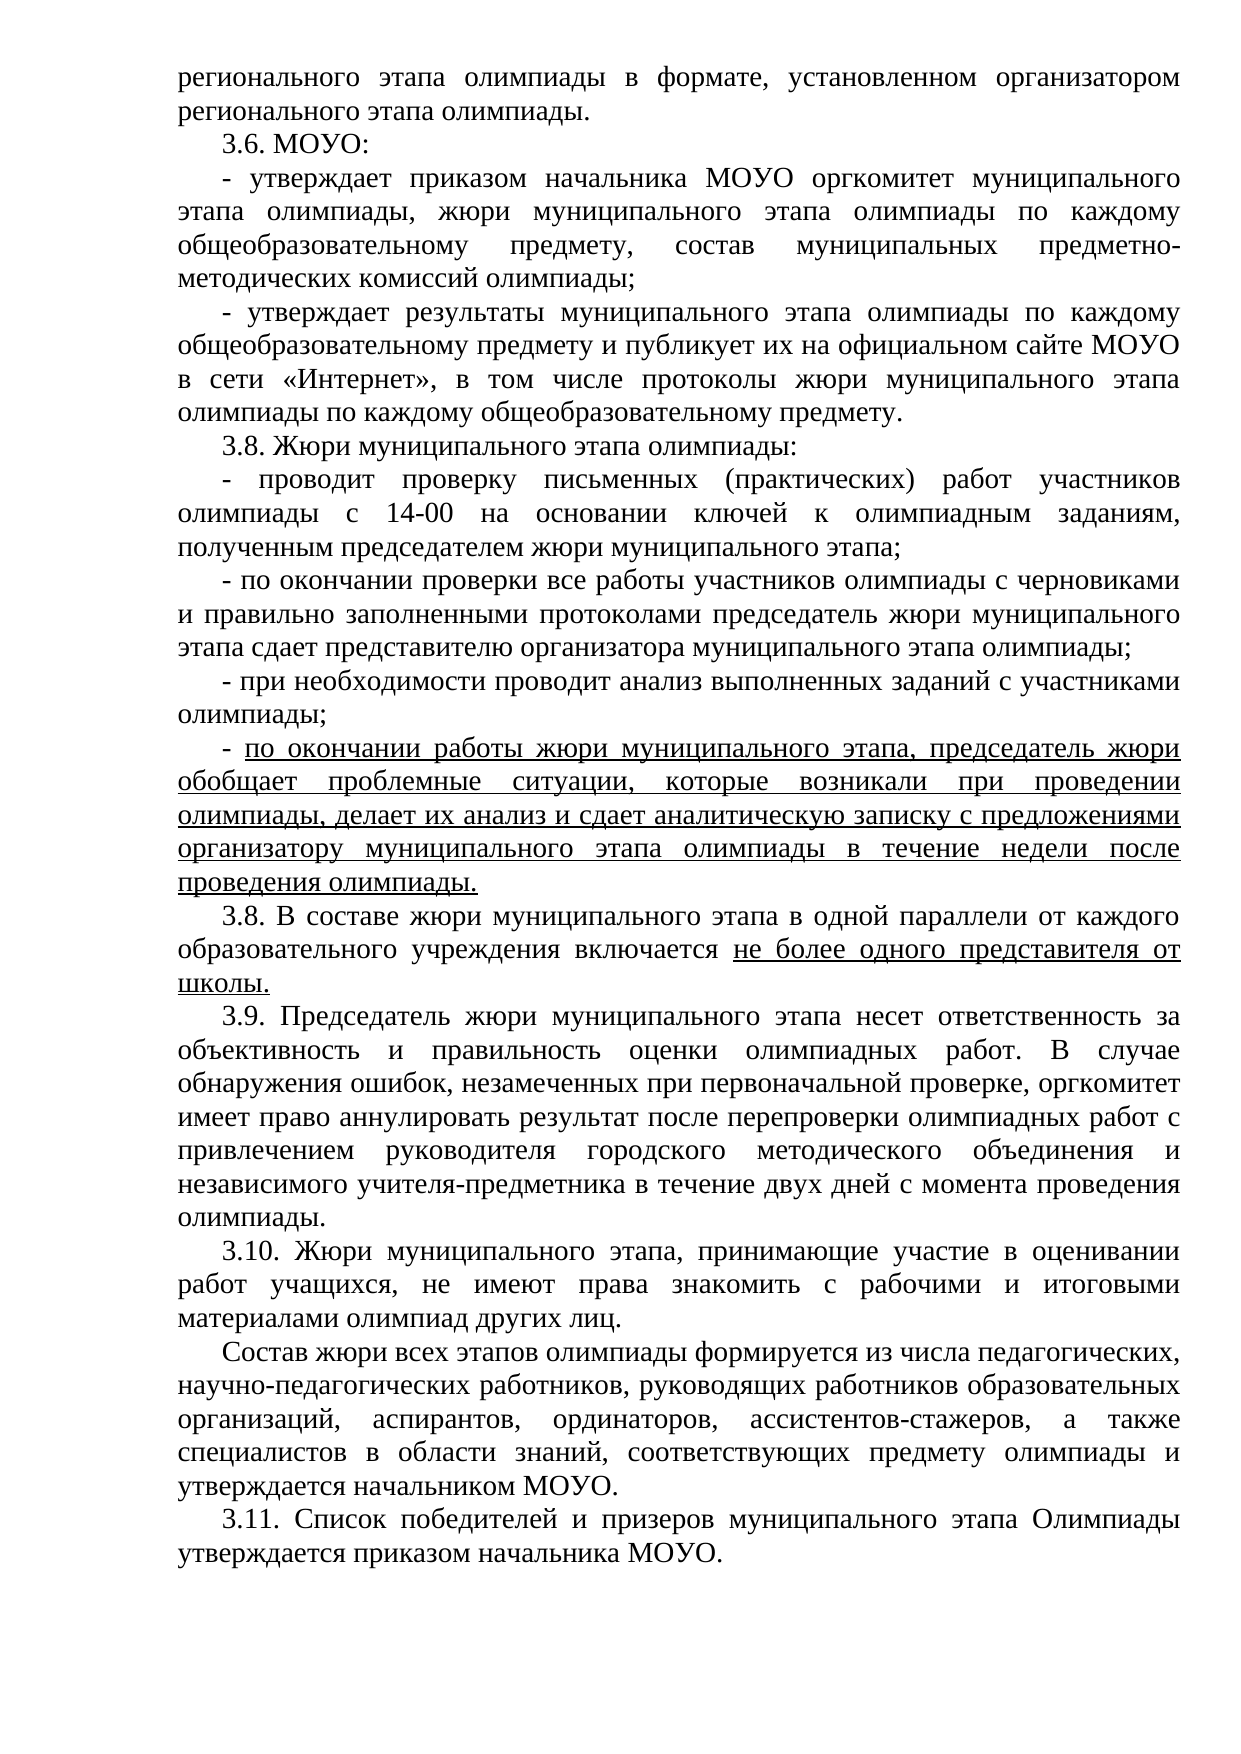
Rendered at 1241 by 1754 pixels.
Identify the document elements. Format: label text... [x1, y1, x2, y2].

text 3.6. МОУО: [177, 126, 1181, 160]
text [177, 59, 1181, 126]
text - по окончании работы жюри муниципального этапа, председатель жюри обобщает проблемные ситуации, которые возникали при проведении олимпиады, делает их анализ и сдает аналитическую записку с предложениями организатору муниципального этапа олимпиады в течение недели после проведения олимпиады. [177, 794, 1181, 826]
text 3.9. Председатель жюри муниципального этапа несет ответственность за объективность и правильность оценки олимпиадных работ. В случае обнаружения ошибок, незамеченных при первоначальной проверке, оргкомитет имеет право аннулировать результат после перепроверки олимпиадных работ с привлечением руководителя городского методического объединения и независимого учителя-предметника в течение двух дней с момента проведения олимпиады. [177, 998, 1181, 1233]
text - по окончании работы жюри муниципального этапа, председатель жюри обобщает проблемные ситуации, которые возникали при проведении олимпиады, делает их анализ и сдает аналитическую записку с предложениями организатору муниципального этапа олимпиады в течение недели после проведения олимпиады. [177, 827, 1181, 860]
text - при необходимости проводит анализ выполненных заданий с участниками олимпиады; [177, 663, 1181, 730]
text 3.8. В составе жюри муниципального этапа в одной параллели от каждого образовательного учреждения включается не более одного представителя от школы. [177, 898, 1181, 998]
text 3.11. Список победителей и призеров муниципального этапа Олимпиады утверждается приказом начальника МОУО. [177, 1501, 1181, 1568]
text 3.10. Жюри муниципального этапа, принимающие участие в оценивании работ учащихся, не имеют права знакомить с рабочими и итоговыми материалами олимпиад других лиц. [177, 1233, 1181, 1334]
text - по окончании проверки все работы участников олимпиады с черновиками и правильно заполненными протоколами председатель жюри муниципального этапа сдает представителю организатора муниципального этапа олимпиады; [177, 562, 1181, 663]
text - утверждает результаты муниципального этапа олимпиады по каждому общеобразовательному предмету и публикует их на официальном сайте МОУО в сети «Интернет», в том числе протоколы жюри муниципального этапа олимпиады по каждому общеобразовательному предмету. [177, 294, 1181, 428]
text - проводит проверку письменных (практических) работ участников олимпиады с 14-00 на основании ключей к олимпиадным заданиям, полученным председателем жюри муниципального этапа; [177, 462, 1181, 562]
text 3.8. Жюри муниципального этапа олимпиады: [177, 428, 1181, 462]
text - утверждает приказом начальника МОУО оргкомитет муниципального этапа олимпиады, жюри муниципального этапа олимпиады по каждому общеобразовательному предмету, состав муниципальных предметно-методических комиссий олимпиады; [177, 160, 1181, 294]
text Состав жюри всех этапов олимпиады формируется из числа педагогических, научно-педагогических работников, руководящих работников образовательных организаций, аспирантов, ординаторов, ассистентов-стажеров, а также специалистов в области знаний, соответствующих предмету олимпиады и утверждается начальником МОУО. [177, 1334, 1181, 1501]
text - по окончании работы жюри муниципального этапа, председатель жюри обобщает проблемные ситуации, которые возникали при проведении олимпиады, делает их анализ и сдает аналитическую записку с предложениями организатору муниципального этапа олимпиады в течение недели после проведения олимпиады. [177, 730, 1181, 793]
text - по окончании работы жюри муниципального этапа, председатель жюри обобщает проблемные ситуации, которые возникали при проведении олимпиады, делает их анализ и сдает аналитическую записку с предложениями организатору муниципального этапа олимпиады в течение недели после проведения олимпиады. [177, 861, 1181, 898]
